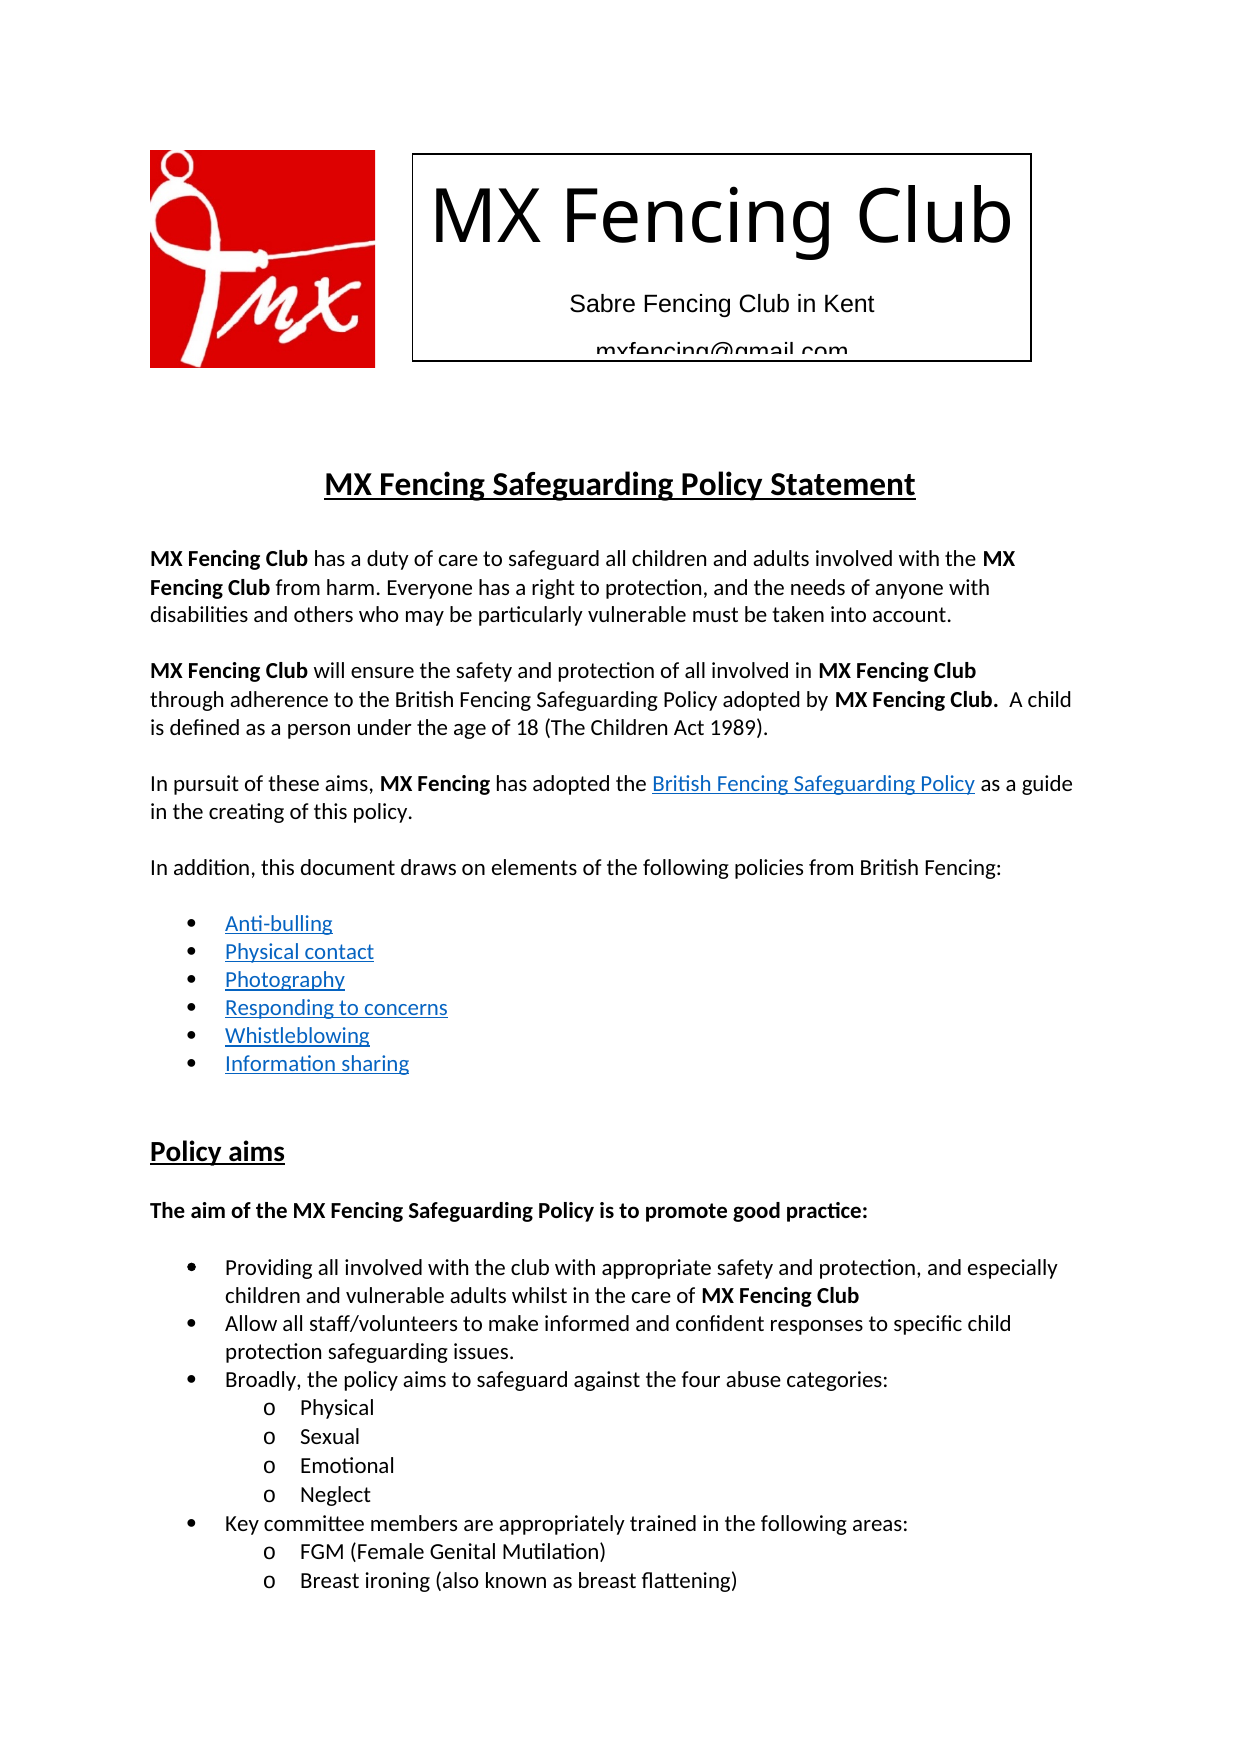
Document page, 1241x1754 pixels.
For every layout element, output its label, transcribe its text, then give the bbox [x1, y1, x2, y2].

list Responding to concerns [187, 993, 1090, 1021]
list FGM (Female Genital Mutilation) [262, 1537, 1090, 1567]
list Physical contact [187, 937, 1090, 965]
list Physical [262, 1393, 1090, 1422]
list Breast ironing (also known as breast flattening) [262, 1567, 1090, 1596]
text The aim of the MX Fencing Safeguarding Policy is to promote good practice: [150, 1197, 1090, 1225]
list Providing all involved with the club with appropriate safety and protection, and especially children and vulnerable adults whilst in the care of MX Fencing Club [187, 1253, 1090, 1309]
text through adherence to the British Fencing Safeguarding Policy adopted by MX Fencing Club. A child is defined as a person under the age of 18 (The Children Act 1989). [150, 685, 1090, 741]
list Broadly, the policy aims to safeguard against the four abuse categories: [187, 1365, 1090, 1393]
list Key committee members are appropriately trained in the following areas: [187, 1509, 1090, 1537]
list Photography [187, 965, 1090, 993]
list Anti-bulling [187, 909, 1090, 937]
list Sexual [262, 1422, 1090, 1451]
text MX Fencing Club has a duty of care to safeguard all children and adults involved with the MX Fencing Club from harm. Everyone has a right to protection, and the needs of anyone with disabilities and others who may be particularly vulnerable must be taken into account. [150, 544, 1090, 629]
text Policy aims [150, 1133, 1090, 1169]
text MX Fencing Safeguarding Policy Statement [150, 463, 1090, 504]
picture [150, 150, 375, 368]
text In addition, this document draws on elements of the following policies from British Fencing: [150, 853, 1090, 881]
list Neglect [262, 1480, 1090, 1509]
list Information sharing [187, 1049, 1090, 1077]
list Allow all staff/volunteers to make informed and confident responses to specific child protection safeguarding issues. [187, 1309, 1090, 1365]
text MX Fencing Club will ensure the safety and protection of all involved in MX Fencing Club [150, 657, 1090, 685]
text In pursuit of these aims, MX Fencing has adopted the British Fencing Safeguarding Policy as a guide in the creating of this policy. [150, 769, 1090, 825]
list Whistleblowing [187, 1021, 1090, 1049]
list Emotional [262, 1451, 1090, 1480]
